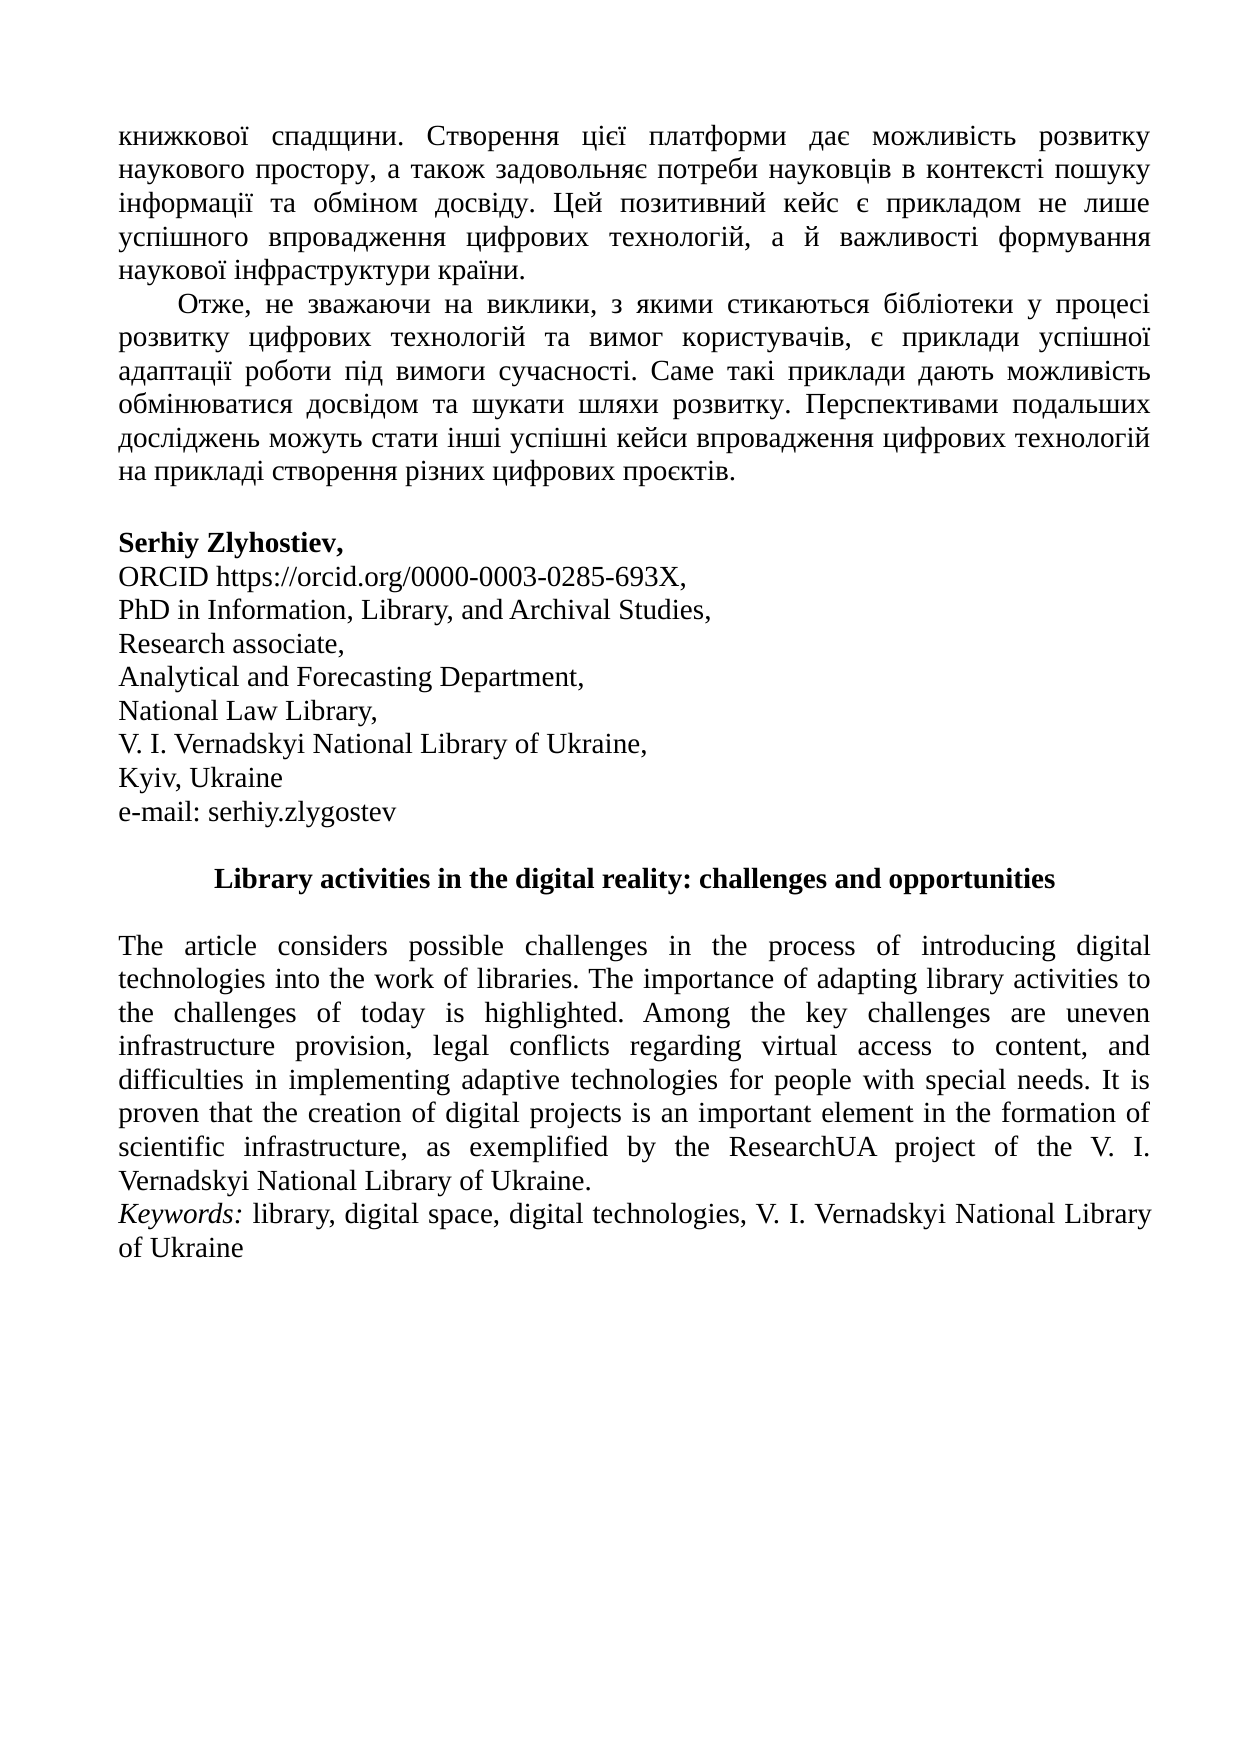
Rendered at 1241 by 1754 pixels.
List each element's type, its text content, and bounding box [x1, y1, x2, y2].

text e-mail: serhiy.zlygostev [118, 794, 1152, 827]
text Отже, не зважаючи на виклики, з якими стикаються бібліотеки у процесі розвитку цифрових технологій та вимог користувачів, є приклади успішної адаптації роботи під вимоги сучасності. Саме такі приклади дають можливість обмінюватися досвідом та шукати шляхи розвитку. Перспективами подальших досліджень можуть стати інші успішні кейси впровадження цифрових технологій на прикладі створення різних цифрових проєктів. [118, 286, 1152, 487]
text Library activities in the digital reality: challenges and opportunities [118, 861, 1152, 894]
text Kyiv, Ukraine [118, 760, 1152, 794]
text The article considers possible challenges in the process of introducing digital technologies into the work of libraries. The importance of adapting library activities to the challenges of today is highlighted. Among the key challenges are uneven infrastructure provision, legal conflicts regarding virtual access to content, and difficulties in implementing adaptive technologies for people with special needs. It is proven that the creation of digital projects is an important element in the formation of scientific infrastructure, as exemplified by the ResearchUA project of the V. I. Vernadskyі National Library of Ukraine. [118, 928, 1152, 1196]
text PhD in Information, Library, and Archival Studies, [118, 592, 1152, 626]
text Serhiy Zlyhostiev, [118, 525, 1152, 559]
text Keywords: library, digital space, digital technologies, V. I. Vernadskyі National Library of Ukraine [118, 1196, 1152, 1263]
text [118, 118, 1152, 286]
text V. I. Vernadskyі National Library of Ukraine, [118, 727, 1152, 760]
text Research associate, [118, 626, 1152, 659]
text National Law Library, [118, 693, 1152, 727]
text Analytical and Forecasting Department, [118, 659, 1152, 693]
text ORCID https://orcid.org/0000-0003-0285-693X, [118, 559, 1152, 592]
